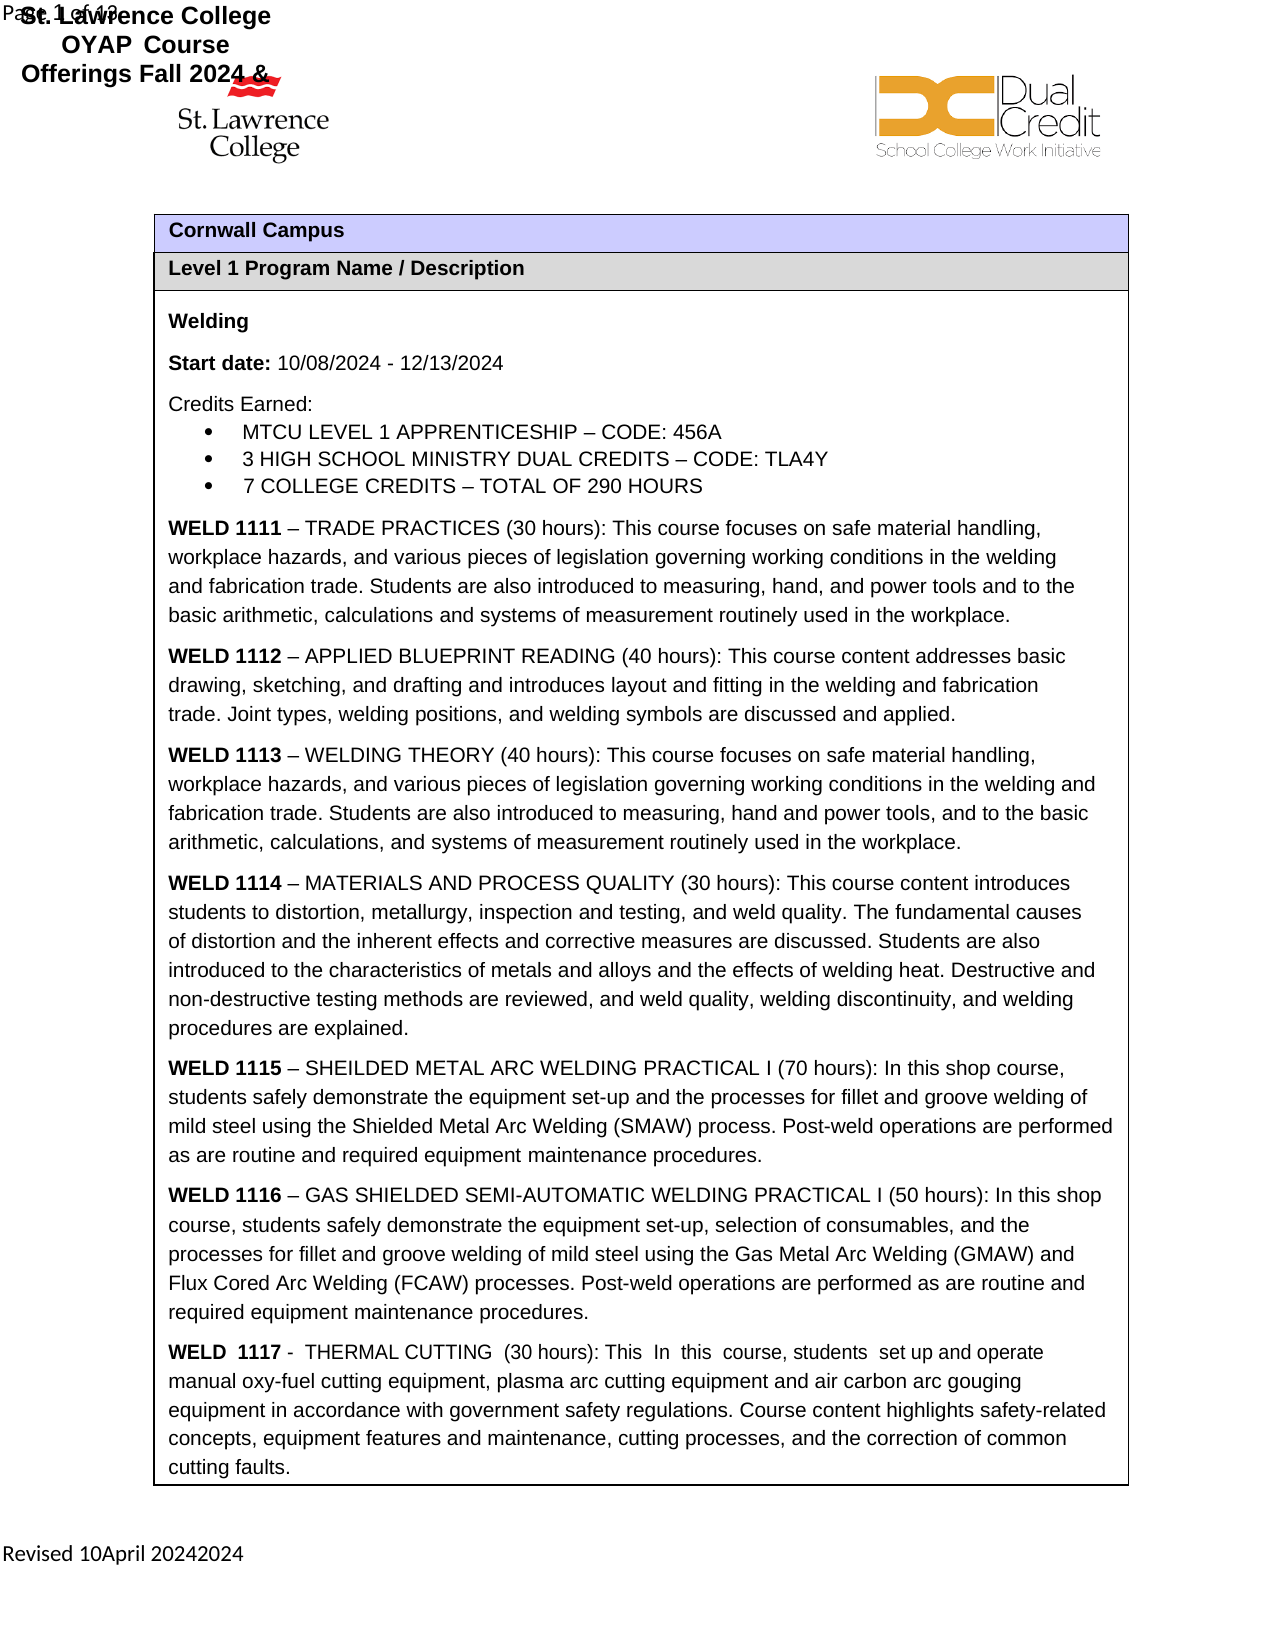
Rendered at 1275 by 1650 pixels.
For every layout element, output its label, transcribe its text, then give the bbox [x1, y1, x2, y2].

table_cell Welding Start date: 10/08/2024 - 12/13/2024 Credits Earned: MTCU LEVEL 1 APPRENTICESHIP – CODE: 456A 3 HIGH SCHOOL MINISTRY DUAL CREDITS – CODE: TLA4Y 7 COLLEGE CREDITS – TOTAL OF 290 HOURS WELD 1111 – TRADE PRACTICES (30 hours): This course focuses on safe material handling, workplace hazards, and various pieces of legislation governing working conditions in the welding and fabrication trade. Students are also introduced to measuring, hand, and power tools and to the basic arithmetic, calculations and systems of measurement routinely used in the workplace. WELD 1112 – APPLIED BLUEPRINT READING (40 hours): This course content addresses basic drawing, sketching, and drafting and introduces layout and fitting in the welding and fabrication trade. Joint types, welding positions, and welding symbols are discussed and applied. WELD 1113 – WELDING THEORY (40 hours): This course focuses on safe material handling, workplace hazards, and various pieces of legislation governing working conditions in the welding and fabrication trade. Students are also introduced to measuring, hand and power tools, and to the basic arithmetic, calculations, and systems of measurement routinely used in the workplace. WELD 1114 – MATERIALS AND PROCESS QUALITY (30 hours): This course content introduces students to distortion, metallurgy, inspection and testing, and weld quality. The fundamental causes of distortion and the inherent effects and corrective measures are discussed. Students are also introduced to the characteristics of metals and alloys and the effects of welding heat. Destructive and non-destructive testing methods are reviewed, and weld quality, welding discontinuity, and welding procedures are explained. WELD 1115 – SHEILDED METAL ARC WELDING PRACTICAL I (70 hours): In this shop course, students safely demonstrate the equipment set-up and the processes for fillet and groove welding of mild steel using the Shielded Metal Arc Welding (SMAW) process. Post-weld operations are performed as are routine and required equipment maintenance procedures. WELD 1116 – GAS SHIELDED SEMI-AUTOMATIC WELDING PRACTICAL I (50 hours): In this shop course, students safely demonstrate the equipment set-up, selection of consumables, and the processes for fillet and groove welding of mild steel using the Gas Metal Arc Welding (GMAW) and Flux Cored Arc Welding (FCAW) processes. Post-weld operations are performed as are routine and required equipment maintenance procedures. WELD 1117 - THERMAL CUTTING (30 hours): This In this course, students set up and operate manual oxy-fuel cutting equipment, plasma arc cutting equipment and air carbon arc gouging equipment in accordance with government safety regulations. Course content highlights safety-related concepts, equipment features and maintenance, cutting processes, and the correction of common cutting faults. [155, 291, 1128, 1484]
table_cell Level 1 Program Name / Description [155, 253, 1128, 290]
table_header Cornwall Campus [155, 215, 1128, 252]
picture [875, 74, 1100, 159]
picture [178, 75, 329, 164]
